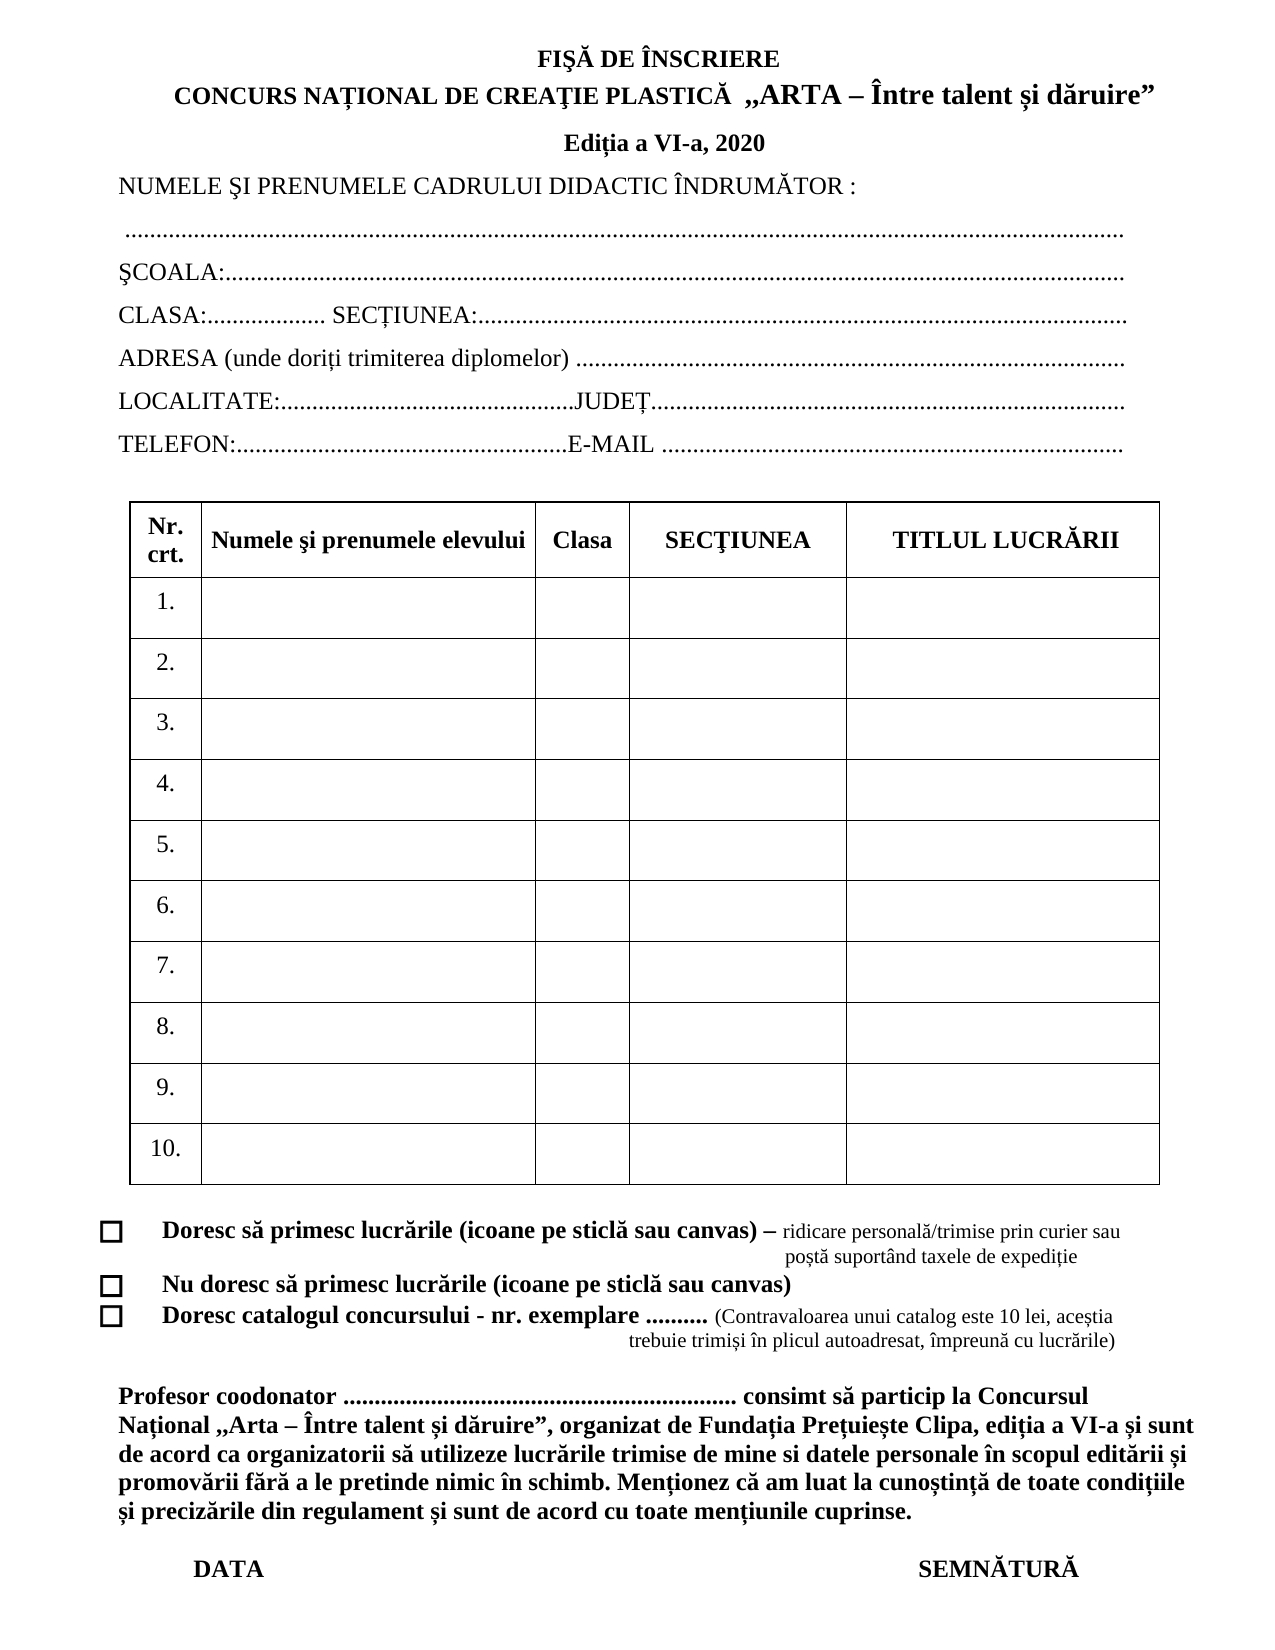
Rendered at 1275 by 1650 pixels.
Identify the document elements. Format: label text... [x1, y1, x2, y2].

table_cell 6. [131, 881, 201, 941]
table_cell [536, 1124, 629, 1184]
text ⃞ Doresc catalogul concursului - nr. exemplare .......... (Contravaloarea unui catalog este 10 lei, aceștia [118, 1298, 1199, 1328]
table_cell [847, 881, 1159, 941]
table_cell [847, 639, 1159, 698]
text ................................................................................................................................................................ [118, 214, 1199, 243]
table_cell [202, 1124, 535, 1184]
table_cell [202, 578, 535, 637]
table_cell [847, 699, 1159, 759]
table_header Clasa [536, 503, 629, 577]
table_cell [536, 578, 629, 637]
table_cell 9. [131, 1064, 201, 1123]
table_cell [847, 942, 1159, 1002]
text trebuie trimiși în plicul autoadresat, împreună cu lucrările) [118, 1328, 1199, 1352]
table_cell [202, 881, 535, 941]
table_cell [847, 1003, 1159, 1062]
table_header Nr. crt. [131, 503, 201, 577]
table_cell [630, 881, 846, 941]
table_cell [536, 699, 629, 759]
table_cell [536, 1064, 629, 1123]
table_cell [630, 1124, 846, 1184]
text ŞCOALA:................................................................................................................................................ [118, 257, 1199, 286]
table_cell 4. [131, 760, 201, 819]
table_cell [202, 1003, 535, 1062]
table_cell [630, 760, 846, 819]
table_cell [202, 1064, 535, 1123]
text TELEFON:.....................................................E-MAIL .......................................................................... [118, 429, 1199, 458]
table_cell [847, 760, 1159, 819]
table_cell [536, 942, 629, 1002]
table_cell [202, 942, 535, 1002]
table_cell [630, 942, 846, 1002]
table_cell [847, 1064, 1159, 1123]
table_cell [630, 1064, 846, 1123]
table_cell 1. [131, 578, 201, 637]
text ⃞ Nu doresc să primesc lucrările (icoane pe sticlă sau canvas) [118, 1268, 1199, 1298]
table_cell [202, 760, 535, 819]
table_cell 7. [131, 942, 201, 1002]
table_cell [630, 699, 846, 759]
text ⃞ Doresc să primesc lucrările (icoane pe sticlă sau canvas) – ridicare personală/trimise prin curier sau [118, 1214, 1199, 1244]
table_cell [630, 1003, 846, 1062]
text LOCALITATE:...............................................JUDEȚ............................................................................ [118, 386, 1199, 415]
table_cell [202, 639, 535, 698]
table_cell 10. [131, 1124, 201, 1184]
text NUMELE ŞI PRENUMELE CADRULUI DIDACTIC ÎNDRUMĂTOR : [118, 171, 1199, 199]
text FIŞĂ DE ÎNSCRIERE [118, 44, 1199, 73]
table_cell [847, 821, 1159, 880]
table_cell [536, 821, 629, 880]
text CLASA:................... SECȚIUNEA:........................................................................................................ [118, 300, 1199, 329]
text DATA SEMNĂTURĂ [118, 1554, 1211, 1582]
text Ediția a VI-a, 2020 [118, 128, 1211, 156]
table_cell 5. [131, 821, 201, 880]
table_cell [536, 760, 629, 819]
text Profesor coodonator ............................................................... consimt să particip la Concursul Național ,,Arta – Între talent și dăruire”, organizat de Fundația Prețuiește Clipa, ediția a VI-a și sunt de acord ca organizatorii să utilizeze lucrările trimise de mine si datele personale în scopul editării și promovării fără a le pretinde nimic în schimb. Menționez că am luat la cunoștință de toate condițiile și precizările din regulament și sunt de acord cu toate mențiunile cuprinse. [118, 1381, 1199, 1525]
table_cell [630, 578, 846, 637]
table_cell 8. [131, 1003, 201, 1062]
table_header TITLUL LUCRĂRII [847, 503, 1159, 577]
table_cell 2. [131, 639, 201, 698]
table_cell [847, 578, 1159, 637]
table_header SECŢIUNEA [630, 503, 846, 577]
table_cell [536, 881, 629, 941]
table_header Numele şi prenumele elevului [202, 503, 535, 577]
table_cell [630, 821, 846, 880]
table_cell [202, 699, 535, 759]
table_cell [847, 1124, 1159, 1184]
text CONCURS NAȚIONAL DE CREAŢIE PLASTICĂ ,,ARTA – Între talent și dăruire” [118, 77, 1211, 111]
table_cell [536, 639, 629, 698]
text ADRESA (unde doriți trimiterea diplomelor) ........................................................................................ [118, 343, 1199, 372]
table_cell [630, 639, 846, 698]
table_cell 3. [131, 699, 201, 759]
text poștă suportând taxele de expediție [118, 1244, 1199, 1268]
table_cell [536, 1003, 629, 1062]
table_cell [202, 821, 535, 880]
